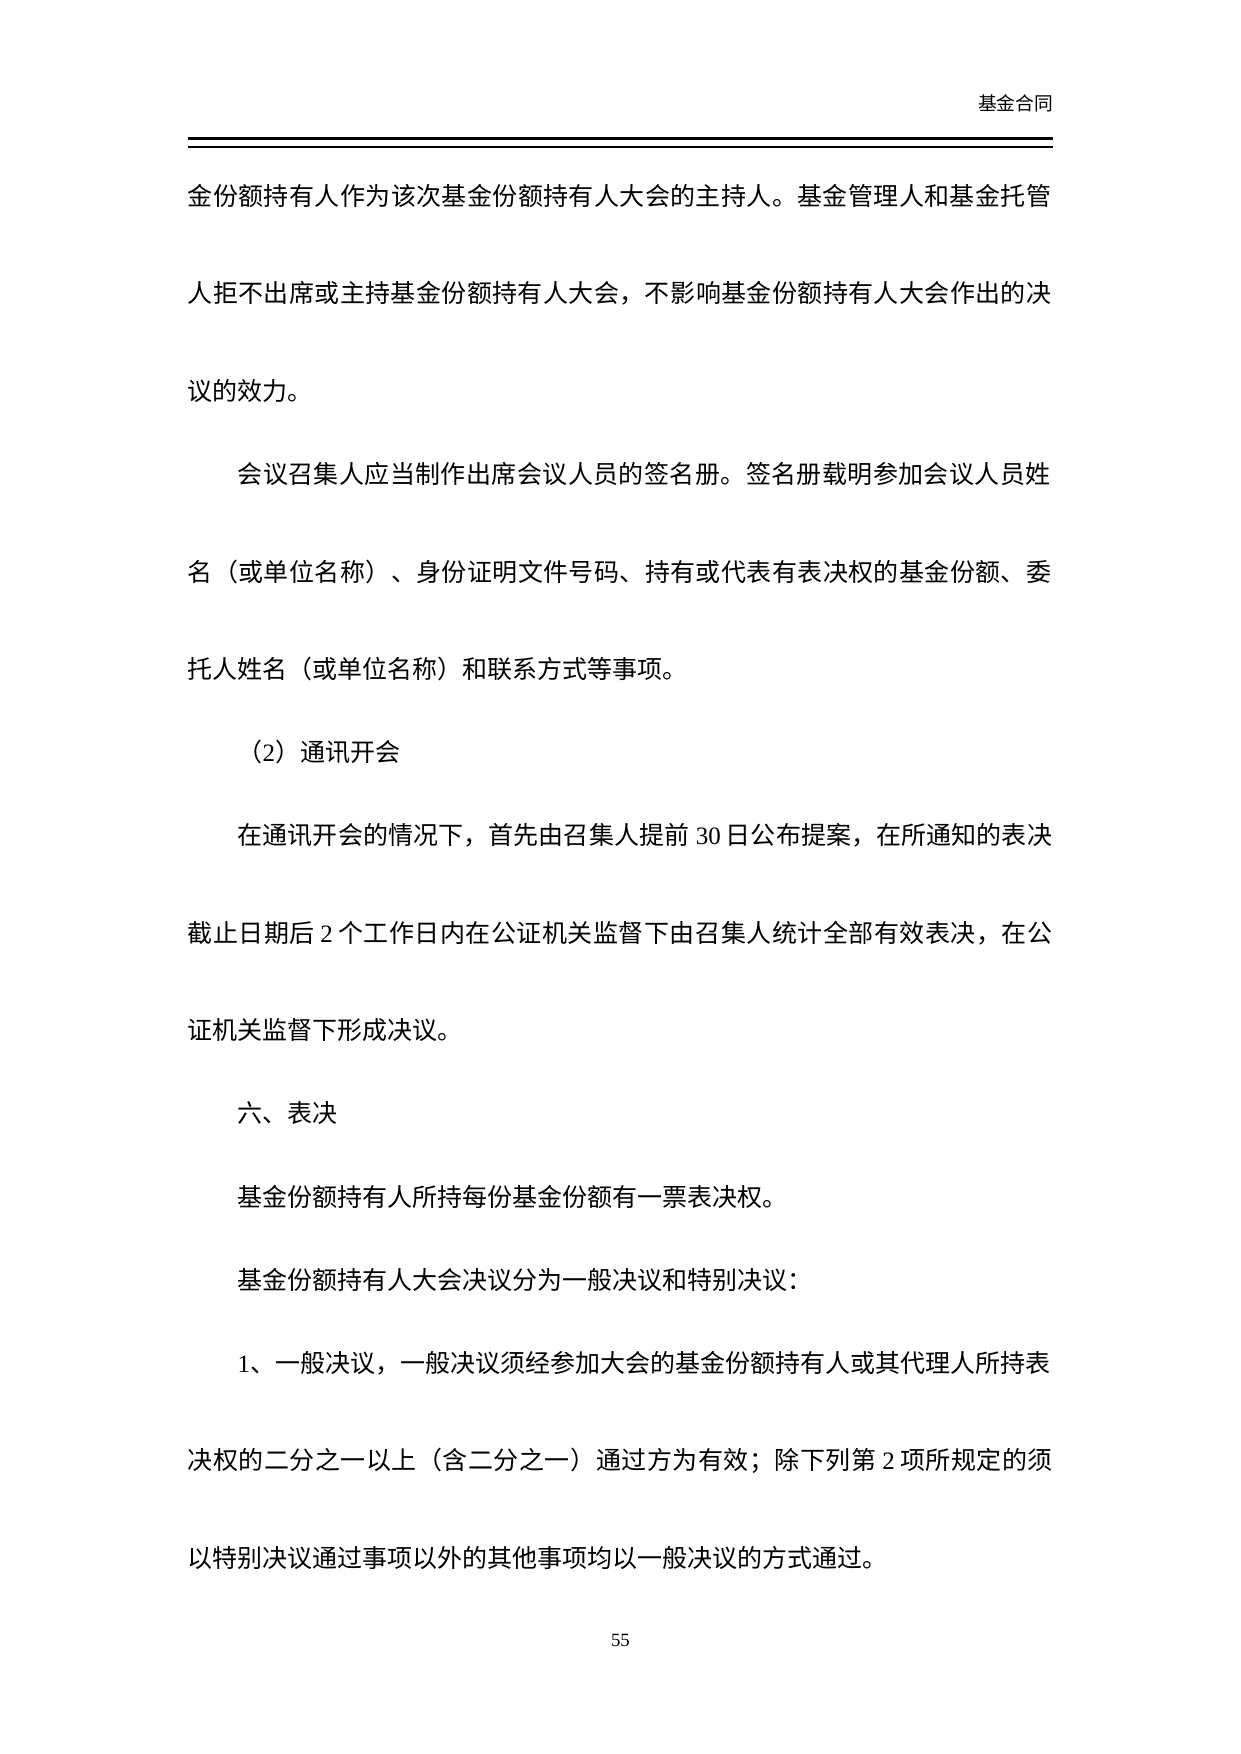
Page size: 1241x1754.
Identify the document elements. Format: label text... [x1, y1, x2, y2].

text 基金份额持有人所持每份基金份额有一票表决权。 [187, 1163, 1053, 1228]
text 在通讯开会的情况下，首先由召集人提前30日公布提案，在所通知的表决截止日期后2个工作日内在公证机关监督下由召集人统计全部有效表决，在公证机关监督下形成决议。 [187, 801, 1053, 1061]
text 1、一般决议，一般决议须经参加大会的基金份额持有人或其代理人所持表决权的二分之一以上（含二分之一）通过方为有效；除下列第2项所规定的须以特别决议通过事项以外的其他事项均以一般决议的方式通过。 [187, 1329, 1053, 1589]
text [187, 162, 1053, 422]
text （2）通讯开会 [187, 718, 1053, 783]
text 会议召集人应当制作出席会议人员的签名册。签名册载明参加会议人员姓名（或单位名称）、身份证明文件号码、持有或代表有表决权的基金份额、委托人姓名（或单位名称）和联系方式等事项。 [187, 440, 1053, 700]
text 基金份额持有人大会决议分为一般决议和特别决议： [187, 1246, 1053, 1311]
text 六、表决 [187, 1079, 1053, 1144]
